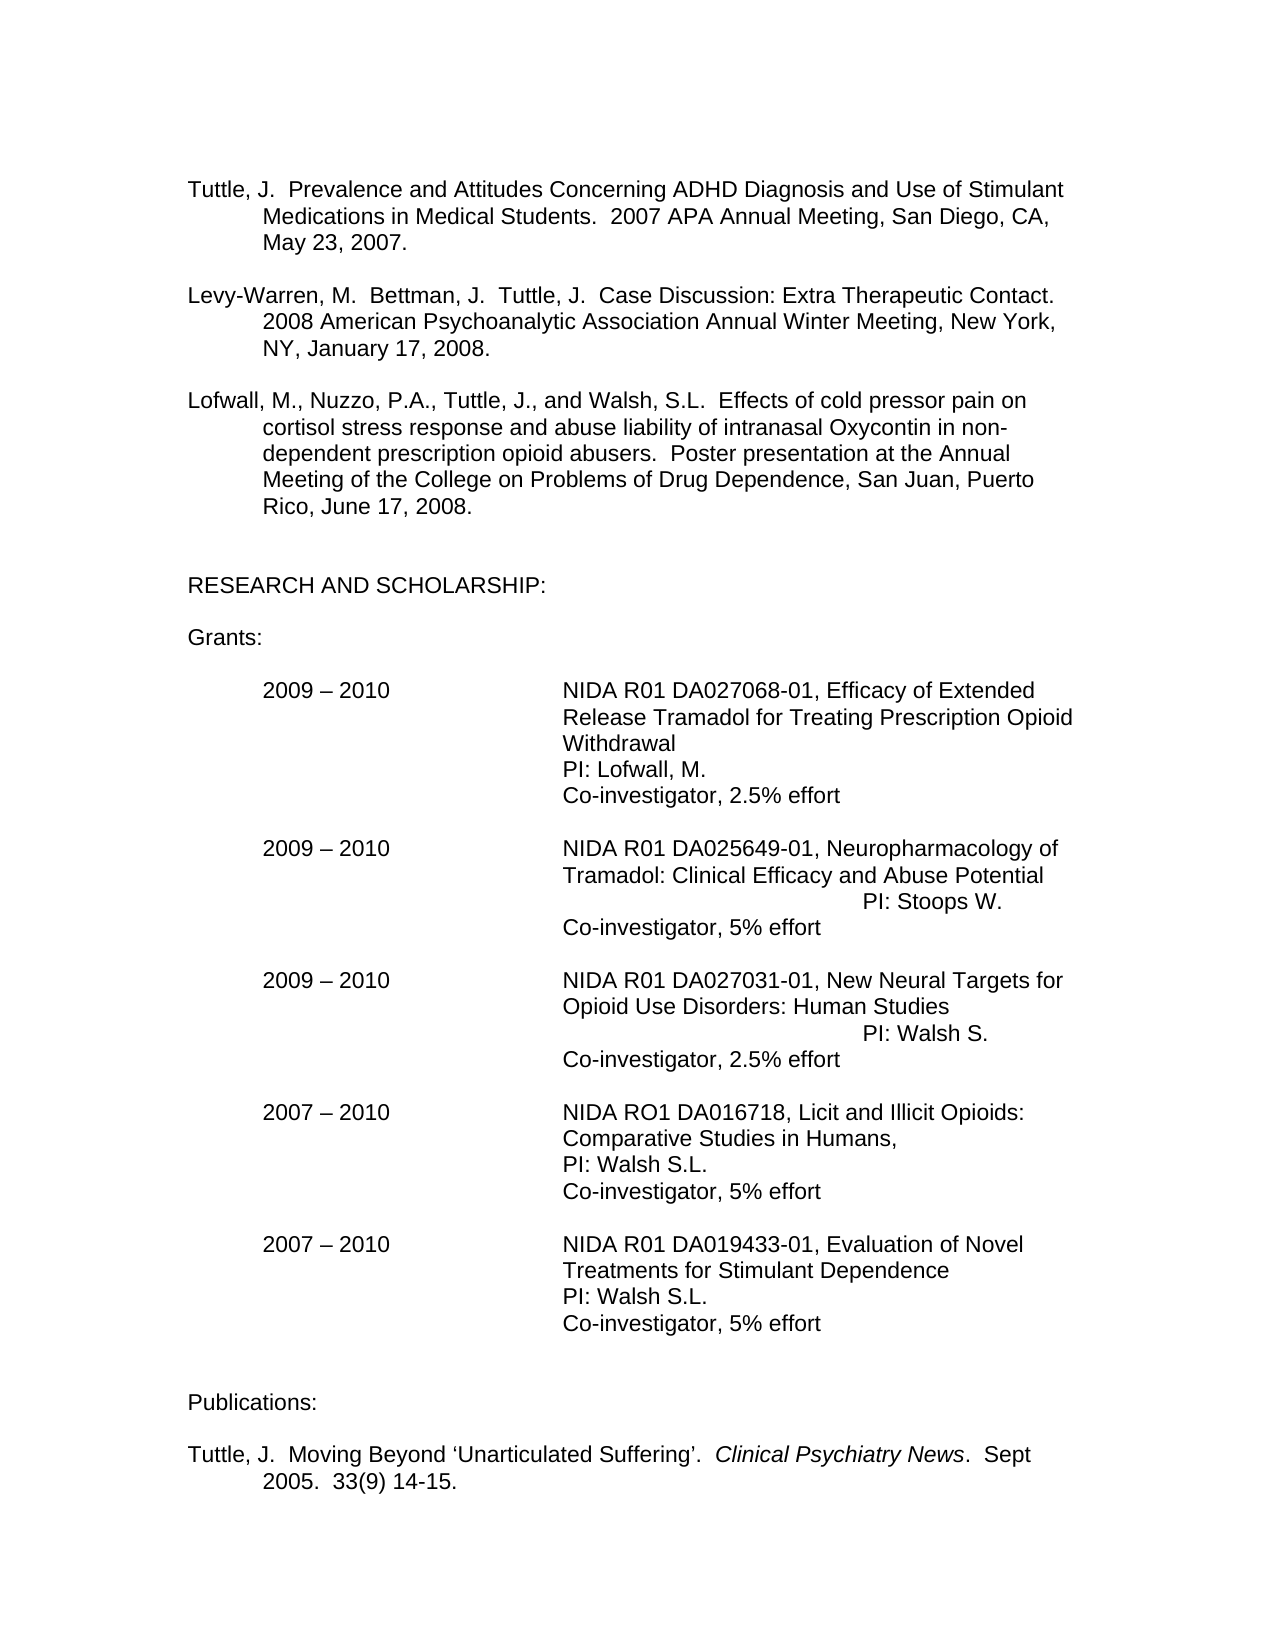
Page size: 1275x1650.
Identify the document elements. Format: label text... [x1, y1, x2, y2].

text Treatments for Stimulant Dependence PI: Walsh S.L. [187, 1257, 1087, 1309]
text Co-investigator, 5% effort [187, 914, 1087, 941]
text Lofwall, M., Nuzzo, P.A., Tuttle, J., and Walsh, S.L. Effects of cold pressor pain on cortisol stress response and abuse liability of intranasal Oxycontin in non-dependent prescription opioid abusers. Poster presentation at the Annual Meeting of the College on Problems of Drug Dependence, San Juan, Puerto Rico, June 17, 2008. [187, 387, 1087, 519]
text Release Tramadol for Treating Prescription Opioid [187, 703, 1087, 730]
text Tramadol: Clinical Efficacy and Abuse Potential PI: Stoops W. [187, 862, 1087, 914]
text Withdrawal [187, 730, 1087, 756]
text Co-investigator, 2.5% effort [187, 782, 1087, 809]
text 2009 – 2010 NIDA R01 DA025649-01, Neuropharmacology of [187, 835, 1087, 862]
text Opioid Use Disorders: Human Studies PI: Walsh S. [187, 993, 1087, 1046]
text 2009 – 2010 NIDA R01 DA027068-01, Efficacy of Extended [187, 677, 1087, 703]
text Co-investigator, 2.5% effort [187, 1046, 1087, 1072]
text Grants: [187, 624, 1087, 651]
text 2007 – 2010 NIDA R01 DA019433-01, Evaluation of Novel [187, 1231, 1087, 1257]
text RESEARCH AND SCHOLARSHIP: [187, 572, 1087, 598]
text Co-investigator, 5% effort [187, 1178, 1087, 1204]
text Tuttle, J. Moving Beyond ‘Unarticulated Suffering’. Clinical Psychiatry News. Sept 2005. 33(9) 14-15. [187, 1441, 1087, 1494]
text Publications: [187, 1389, 1087, 1415]
text Co-investigator, 5% effort [187, 1309, 1087, 1336]
text 2007 – 2010 NIDA RO1 DA016718, Licit and Illicit Opioids: [187, 1099, 1087, 1125]
text PI: Walsh S.L. [187, 1151, 1087, 1178]
text Tuttle, J. Prevalence and Attitudes Concerning ADHD Diagnosis and Use of Stimulant Medications in Medical Students. 2007 APA Annual Meeting, San Diego, CA, May 23, 2007. [187, 176, 1087, 255]
text Comparative Studies in Humans, [187, 1125, 1087, 1151]
text PI: Lofwall, M. [187, 756, 1087, 782]
text 2009 – 2010 NIDA R01 DA027031-01, New Neural Targets for [187, 967, 1087, 993]
text Levy-Warren, M. Bettman, J. Tuttle, J. Case Discussion: Extra Therapeutic Contact. 2008 American Psychoanalytic Association Annual Winter Meeting, New York, NY, January 17, 2008. [187, 282, 1087, 361]
